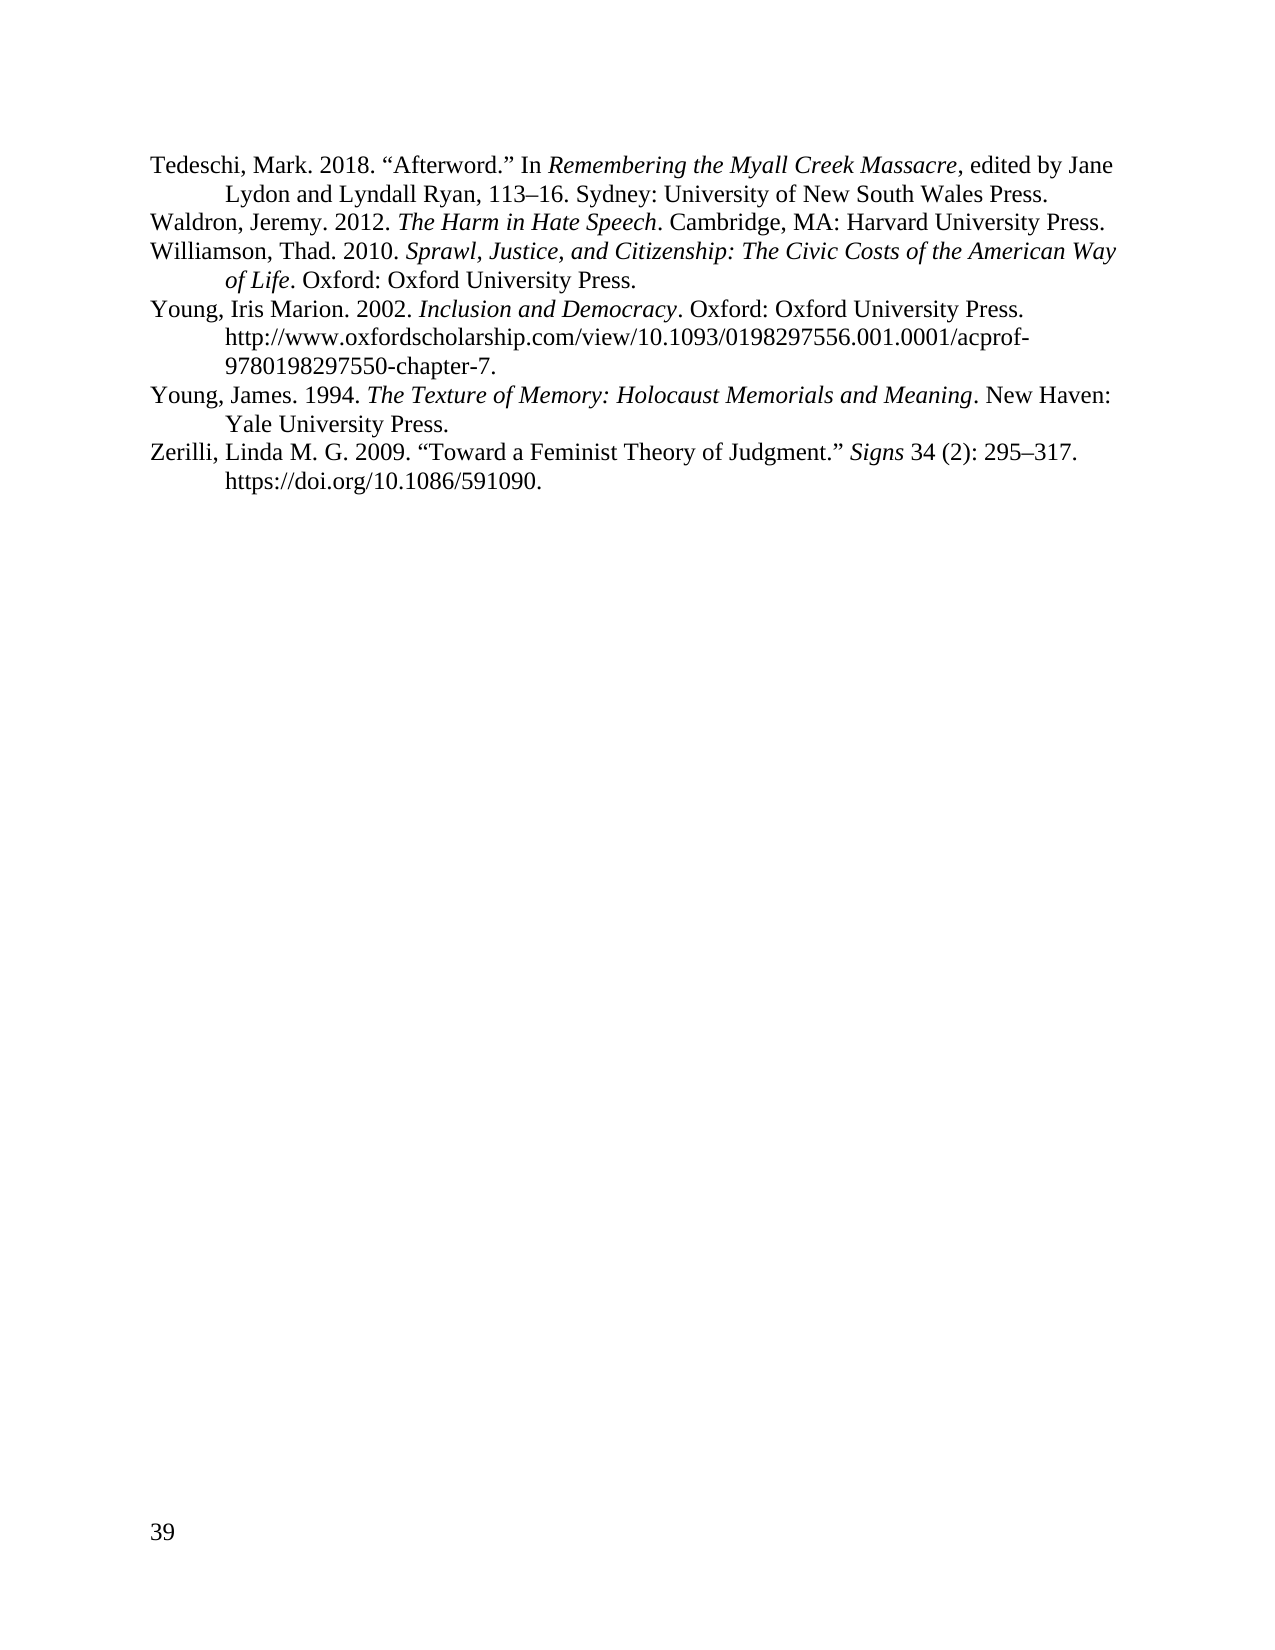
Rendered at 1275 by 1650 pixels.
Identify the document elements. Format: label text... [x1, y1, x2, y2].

text Young, James. 1994. The Texture of Memory: Holocaust Memorials and Meaning. New Haven: Yale University Press. [150, 380, 1125, 437]
text Williamson, Thad. 2010. Sprawl, Justice, and Citizenship: The Civic Costs of the American Way of Life. Oxford: Oxford University Press. [150, 236, 1125, 294]
text Waldron, Jeremy. 2012. The Harm in Hate Speech. Cambridge, MA: Harvard University Press. [150, 207, 1125, 236]
text Zerilli, Linda M. G. 2009. “Toward a Feminist Theory of Judgment.” Signs 34 (2): 295–317. https://doi.org/10.1086/591090. [150, 437, 1125, 495]
text Tedeschi, Mark. 2018. “Afterword.” In Remembering the Myall Creek Massacre, edited by Jane Lydon and Lyndall Ryan, 113–16. Sydney: University of New South Wales Press. [150, 150, 1125, 207]
text Young, Iris Marion. 2002. Inclusion and Democracy. Oxford: Oxford University Press. http://www.oxfordscholarship.com/view/10.1093/0198297556.001.0001/acprof-9780198297550-chapter-7. [150, 294, 1125, 380]
